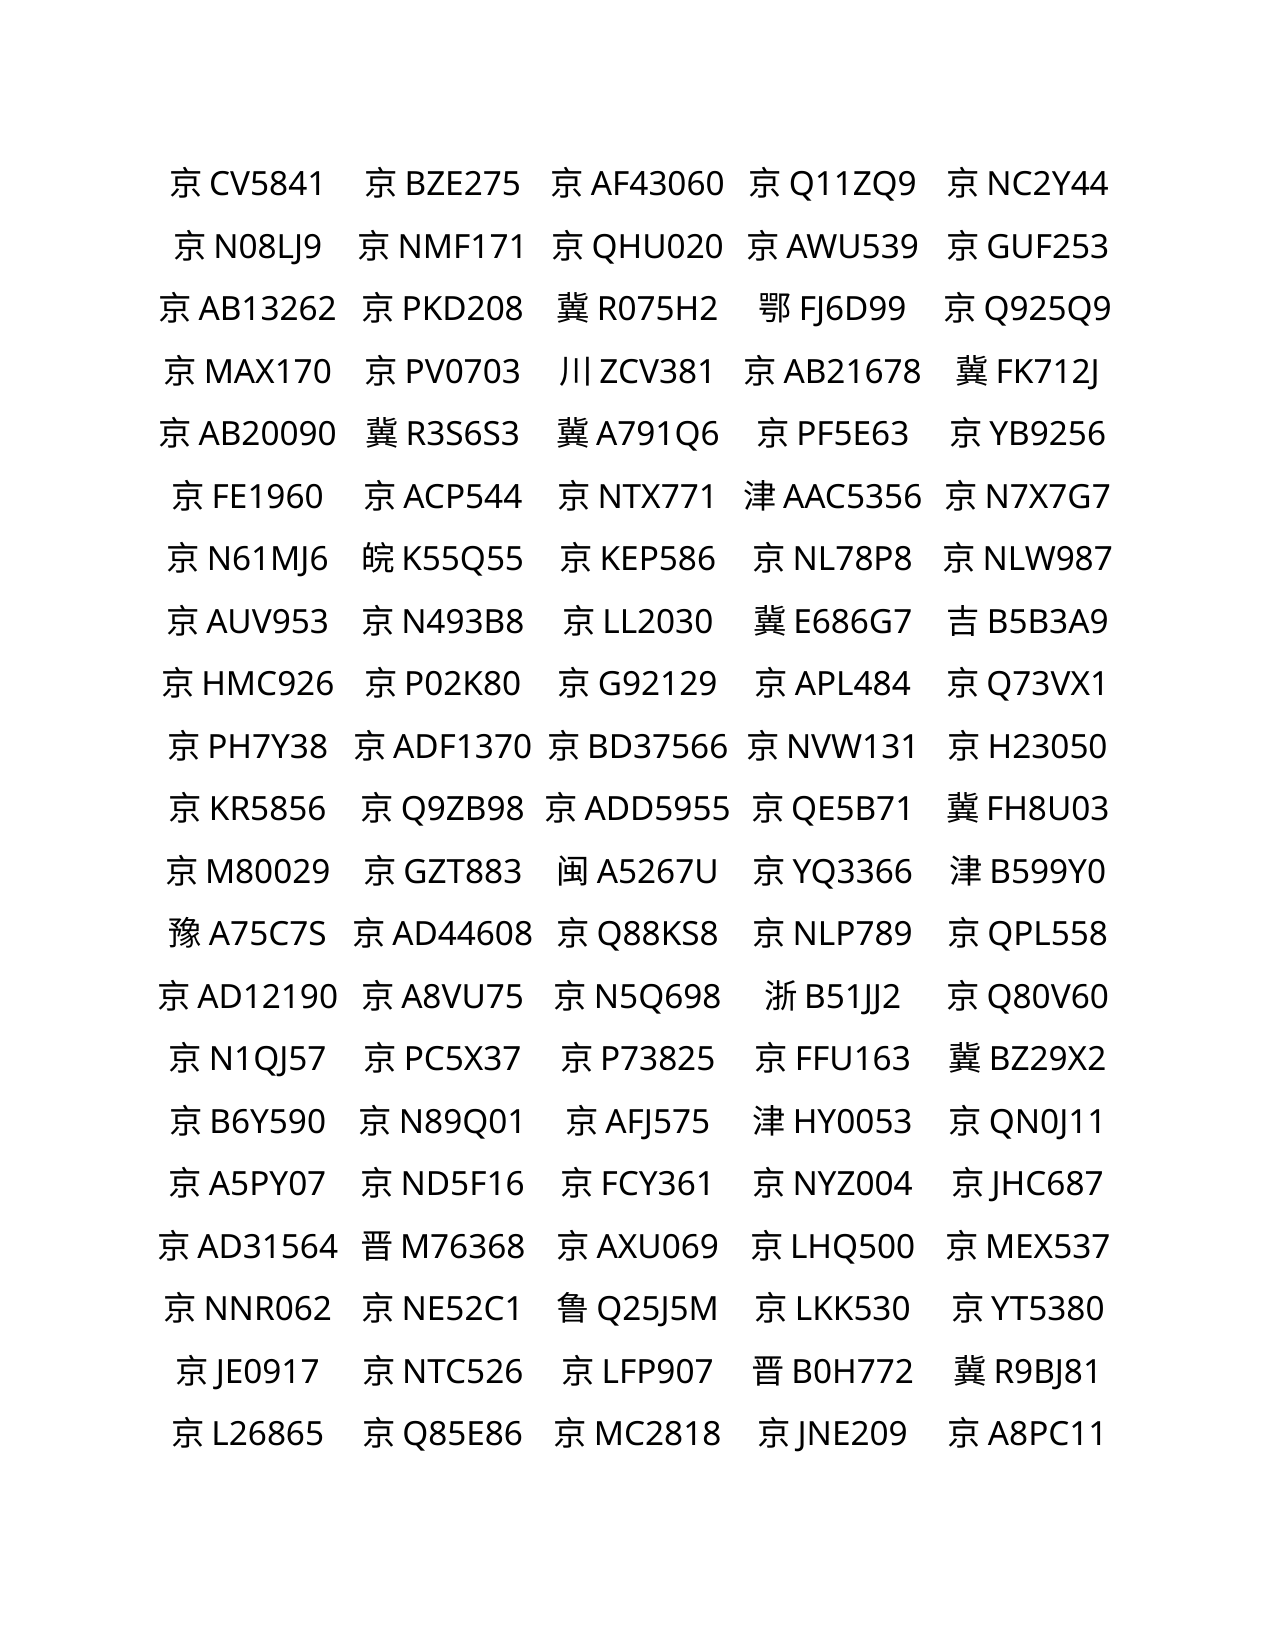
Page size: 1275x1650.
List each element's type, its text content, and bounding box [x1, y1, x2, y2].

table_cell 京Q11ZQ9 [735, 150, 930, 212]
table_cell 京JNE209 [735, 1400, 930, 1462]
table_cell 京Q925Q9 [930, 275, 1125, 337]
table_cell 京LL2030 [540, 588, 735, 650]
table_cell 冀FH8U03 [930, 775, 1125, 837]
table_cell 京KEP586 [540, 525, 735, 587]
table_cell 豫A75C7S [150, 900, 345, 962]
table_cell 京A5PY07 [150, 1150, 345, 1212]
table_cell 京LHQ500 [735, 1213, 930, 1275]
table_cell 津HY0053 [735, 1088, 930, 1150]
table_cell 京N89Q01 [345, 1088, 540, 1150]
table_cell 京A8PC11 [930, 1400, 1125, 1462]
table_cell 冀A791Q6 [540, 400, 735, 462]
table_cell 津B599Y0 [930, 838, 1125, 900]
table_cell 冀R9BJ81 [930, 1338, 1125, 1400]
table_cell 京A8VU75 [345, 963, 540, 1025]
table_cell 京ADD5955 [540, 775, 735, 837]
table_cell 京B6Y590 [150, 1088, 345, 1150]
table_cell 京AB20090 [150, 400, 345, 462]
table_cell 京BZE275 [345, 150, 540, 212]
table_cell 京QN0J11 [930, 1088, 1125, 1150]
table_cell 皖K55Q55 [345, 525, 540, 587]
table_cell 川ZCV381 [540, 338, 735, 400]
table_cell 京AWU539 [735, 213, 930, 275]
table_cell 京NE52C1 [345, 1275, 540, 1337]
table_cell 京ND5F16 [345, 1150, 540, 1212]
table_cell 京Q88KS8 [540, 900, 735, 962]
table_cell 京P73825 [540, 1025, 735, 1087]
table_cell 京NLW987 [930, 525, 1125, 587]
table_cell 京LKK530 [735, 1275, 930, 1337]
table_cell 晋B0H772 [735, 1338, 930, 1400]
table_cell 京PH7Y38 [150, 713, 345, 775]
table_cell 京ACP544 [345, 463, 540, 525]
table_cell 京LFP907 [540, 1338, 735, 1400]
table_cell 京AFJ575 [540, 1088, 735, 1150]
table_cell 京YQ3366 [735, 838, 930, 900]
table_cell 津AAC5356 [735, 463, 930, 525]
table_cell 京AD44608 [345, 900, 540, 962]
table_cell 京QE5B71 [735, 775, 930, 837]
table_cell 京GZT883 [345, 838, 540, 900]
table_cell 京NTX771 [540, 463, 735, 525]
table_cell 京YT5380 [930, 1275, 1125, 1337]
table_cell 吉B5B3A9 [930, 588, 1125, 650]
table_cell 京Q73VX1 [930, 650, 1125, 712]
table_cell 闽A5267U [540, 838, 735, 900]
table_cell 冀R075H2 [540, 275, 735, 337]
table_cell 京PC5X37 [345, 1025, 540, 1087]
table_cell 京AUV953 [150, 588, 345, 650]
table_cell 鄂FJ6D99 [735, 275, 930, 337]
table_cell 京Q9ZB98 [345, 775, 540, 837]
table_cell 京NL78P8 [735, 525, 930, 587]
table_cell 京NC2Y44 [930, 150, 1125, 212]
table_cell 京N7X7G7 [930, 463, 1125, 525]
table_cell 京N1QJ57 [150, 1025, 345, 1087]
table_cell 京G92129 [540, 650, 735, 712]
table_cell 浙B51JJ2 [735, 963, 930, 1025]
table_cell 京MEX537 [930, 1213, 1125, 1275]
table_cell 冀BZ29X2 [930, 1025, 1125, 1087]
table_cell 京NYZ004 [735, 1150, 930, 1212]
table_cell 京YB9256 [930, 400, 1125, 462]
table_cell 京NLP789 [735, 900, 930, 962]
table_cell 京Q85E86 [345, 1400, 540, 1462]
table_cell 京AB13262 [150, 275, 345, 337]
table_cell 京M80029 [150, 838, 345, 900]
table_cell 京PF5E63 [735, 400, 930, 462]
table_cell 京BD37566 [540, 713, 735, 775]
table_cell 冀R3S6S3 [345, 400, 540, 462]
table_cell 京NVW131 [735, 713, 930, 775]
table_cell 京AB21678 [735, 338, 930, 400]
table_cell 京MC2818 [540, 1400, 735, 1462]
table_cell 京NNR062 [150, 1275, 345, 1337]
table_cell 京P02K80 [345, 650, 540, 712]
table_cell 京JE0917 [150, 1338, 345, 1400]
table_cell 京APL484 [735, 650, 930, 712]
table_cell 京CV5841 [150, 150, 345, 212]
table_cell 晋M76368 [345, 1213, 540, 1275]
table_cell 京FCY361 [540, 1150, 735, 1212]
table_cell 京PV0703 [345, 338, 540, 400]
table_cell 冀FK712J [930, 338, 1125, 400]
table_cell 京AD31564 [150, 1213, 345, 1275]
table_cell 京GUF253 [930, 213, 1125, 275]
table_cell 京QHU020 [540, 213, 735, 275]
table_cell 京N08LJ9 [150, 213, 345, 275]
table_cell 京L26865 [150, 1400, 345, 1462]
table_cell 京QPL558 [930, 900, 1125, 962]
table_cell 京AXU069 [540, 1213, 735, 1275]
table_cell 京FFU163 [735, 1025, 930, 1087]
table_cell 京AF43060 [540, 150, 735, 212]
table_cell 京Q80V60 [930, 963, 1125, 1025]
table_cell 京NMF171 [345, 213, 540, 275]
table_cell 京N5Q698 [540, 963, 735, 1025]
table_cell 鲁Q25J5M [540, 1275, 735, 1337]
table_cell 京FE1960 [150, 463, 345, 525]
table_cell 京NTC526 [345, 1338, 540, 1400]
table_cell 京N61MJ6 [150, 525, 345, 587]
table_cell 京N493B8 [345, 588, 540, 650]
table_cell 京JHC687 [930, 1150, 1125, 1212]
table_cell 京HMC926 [150, 650, 345, 712]
table_cell 京KR5856 [150, 775, 345, 837]
table_cell 京PKD208 [345, 275, 540, 337]
table_cell 京MAX170 [150, 338, 345, 400]
table_cell 京H23050 [930, 713, 1125, 775]
table_cell 京AD12190 [150, 963, 345, 1025]
table_cell 京ADF1370 [345, 713, 540, 775]
table_cell 冀E686G7 [735, 588, 930, 650]
